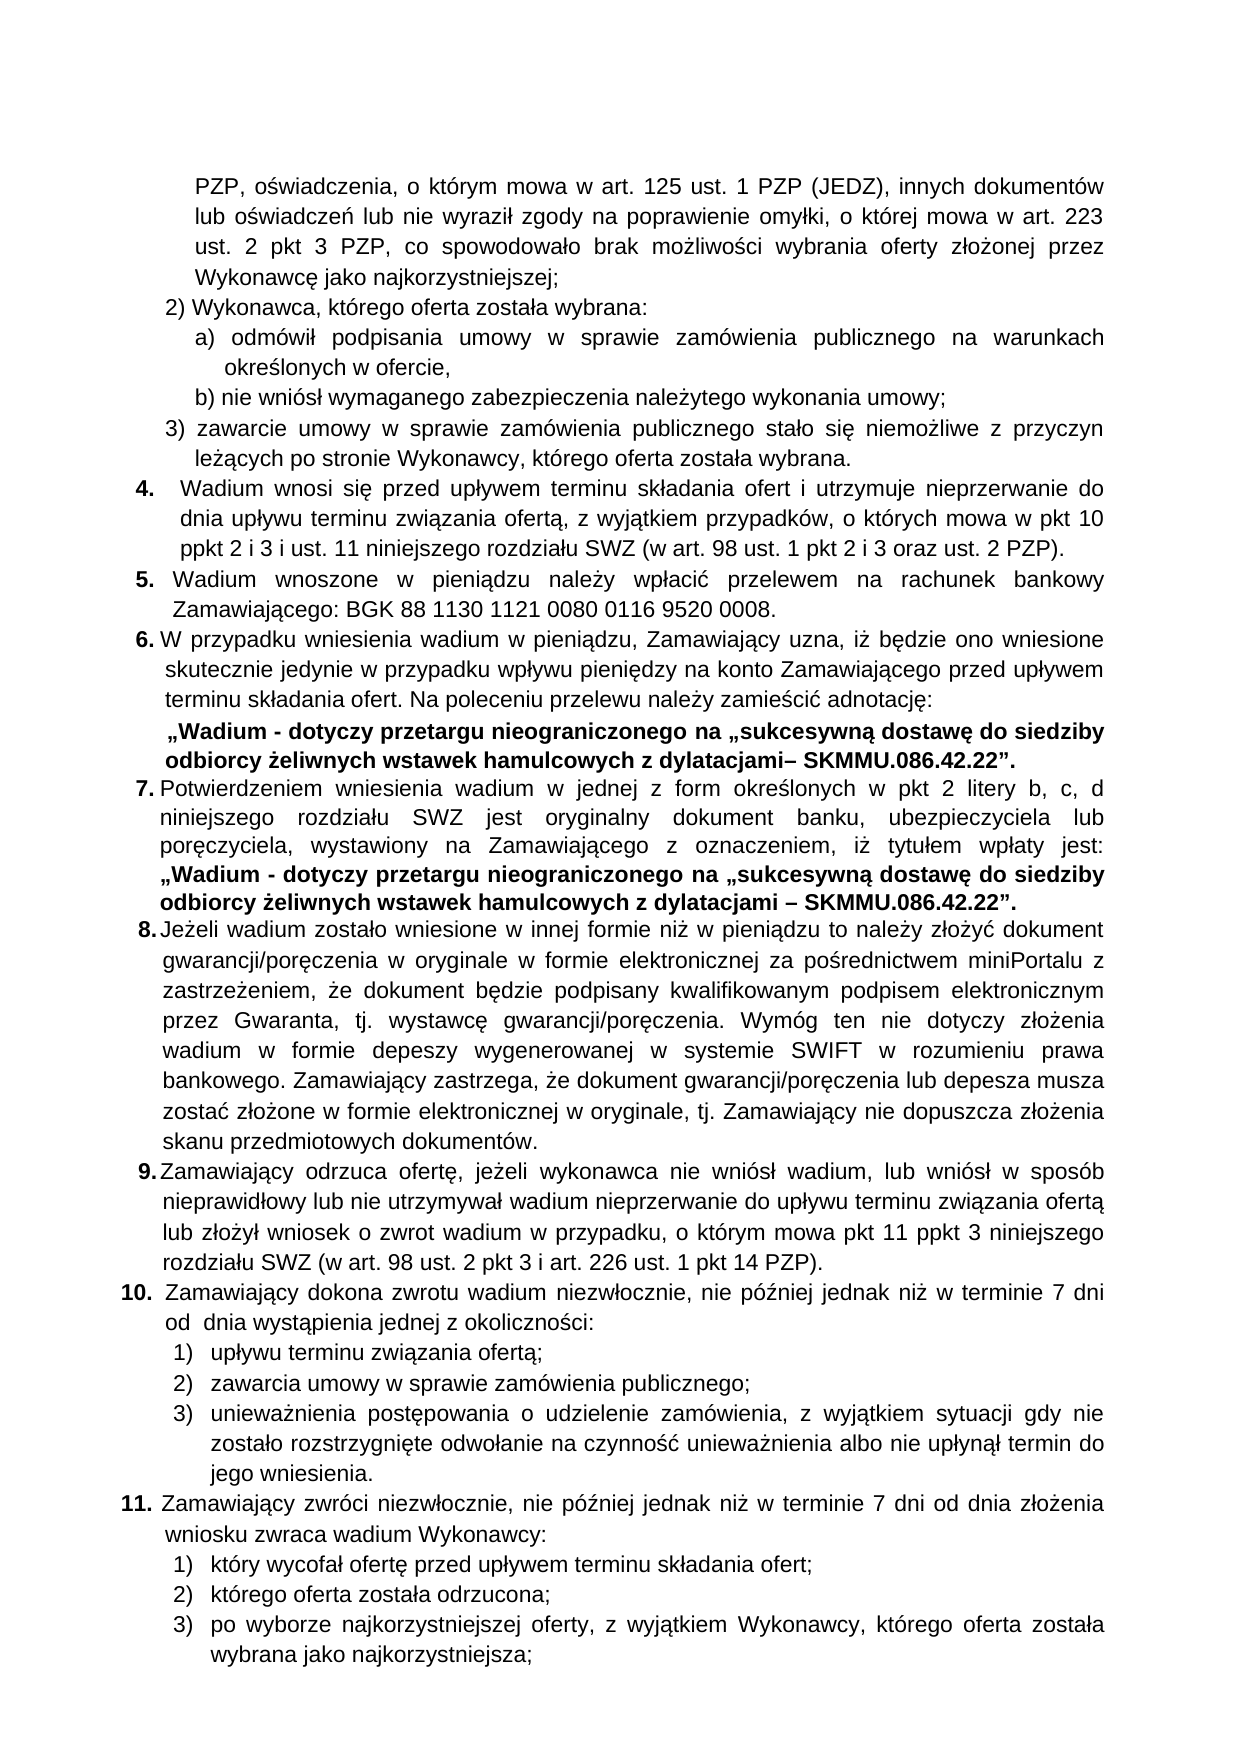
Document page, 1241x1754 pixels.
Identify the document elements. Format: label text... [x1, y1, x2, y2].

list Wadium wnosi się przed upływem terminu składania ofert i utrzymuje nieprzerwanie do dnia upływu terminu związania ofertą, z wyjątkiem przypadków, o których mowa w pkt 10 ppkt 2 i 3 i ust. 11 niniejszego rozdziału SWZ (w art. 98 ust. 1 pkt 2 i 3 oraz ust. 2 PZP). [135, 475, 1105, 562]
text b) nie wniósł wymaganego zabezpieczenia należytego wykonania umowy; [135, 384, 1105, 411]
text 11. Zamawiający zwróci niezwłocznie, nie później jednak niż w terminie 7 dni od dnia złożenia wniosku zwraca wadium Wykonawcy: [121, 1490, 1105, 1547]
list po wyborze najkorzystniejszej oferty, z wyjątkiem Wykonawcy, którego oferta została wybrana jako najkorzystniejsza; [173, 1611, 1105, 1668]
list którego oferta została odrzucona; [173, 1581, 1105, 1607]
text a) odmówił podpisania umowy w sprawie zamówienia publicznego na warunkach określonych w ofercie, [194, 324, 1105, 381]
list Jeżeli wadium zostało wniesione w innej formie niż w pieniądzu to należy złożyć dokument gwarancji/poręczenia w oryginale w formie elektronicznej za pośrednictwem miniPortalu z zastrzeżeniem, że dokument będzie podpisany kwalifikowanym podpisem elektronicznym przez Gwaranta, tj. wystawcę gwarancji/poręczenia. Wymóg ten nie dotyczy złożenia wadium w formie depeszy wygenerowanej w systemie SWIFT w rozumieniu prawa bankowego. Zamawiający zastrzega, że dokument gwarancji/poręczenia lub depesza musza zostać złożone w formie elektronicznej w oryginale, tj. Zamawiający nie dopuszcza złożenia skanu przedmiotowych dokumentów. [138, 916, 1105, 1154]
list Zamawiający dokona zwrotu wadium niezwłocznie, nie później jednak niż w terminie 7 dni od dnia wystąpienia jednej z okoliczności: [121, 1279, 1105, 1336]
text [165, 173, 1105, 290]
text 3) zawarcie umowy w sprawie zamówienia publicznego stało się niemożliwe z przyczyn leżących po stronie Wykonawcy, którego oferta została wybrana. [165, 414, 1105, 471]
list Zamawiający odrzuca ofertę, jeżeli wykonawca nie wniósł wadium, lub wniósł w sposób nieprawidłowy lub nie utrzymywał wadium nieprzerwanie do upływu terminu związania ofertą lub złożył wniosek o zwrot wadium w przypadku, o którym mowa pkt 11 ppkt 3 niniejszego rozdziału SWZ (w art. 98 ust. 2 pkt 3 i art. 226 ust. 1 pkt 14 PZP). [138, 1158, 1105, 1275]
list unieważnienia postępowania o udzielenie zamówienia, z wyjątkiem sytuacji gdy nie zostało rozstrzygnięte odwołanie na czynność unieważnienia albo nie upłynął termin do jego wniesienia. [173, 1400, 1105, 1487]
text „Wadium - dotyczy przetargu nieograniczonego na „sukcesywną dostawę do siedziby odbiorcy żeliwnych wstawek hamulcowych z dylatacjami– SKMMU.086.42.22”. [140, 717, 1105, 774]
list zawarcia umowy w sprawie zamówienia publicznego; [173, 1369, 1105, 1396]
list Potwierdzeniem wniesienia wadium w jednej z form określonych w pkt 2 litery b, c, d niniejszego rozdziału SWZ jest oryginalny dokument banku, ubezpieczyciela lub poręczyciela, wystawiony na Zamawiającego z oznaczeniem, iż tytułem wpłaty jest: „Wadium - dotyczy przetargu nieograniczonego na „sukcesywną dostawę do siedziby odbiorcy żeliwnych wstawek hamulcowych z dylatacjami – SKMMU.086.42.22”. [135, 774, 1105, 916]
list który wycofał ofertę przed upływem terminu składania ofert; [173, 1551, 1105, 1577]
list W przypadku wniesienia wadium w pieniądzu, Zamawiający uzna, iż będzie ono wniesione skutecznie jedynie w przypadku wpływu pieniędzy na konto Zamawiającego przed upływem terminu składania ofert. Na poleceniu przelewu należy zamieścić adnotację: [135, 626, 1105, 713]
text 2) Wykonawca, którego oferta została wybrana: [135, 294, 1105, 320]
list Wadium wnoszone w pieniądzu należy wpłacić przelewem na rachunek bankowy Zamawiającego: BGK 88 1130 1121 0080 0116 9520 0008. [135, 566, 1105, 622]
list upływu terminu związania ofertą; [173, 1339, 1105, 1366]
